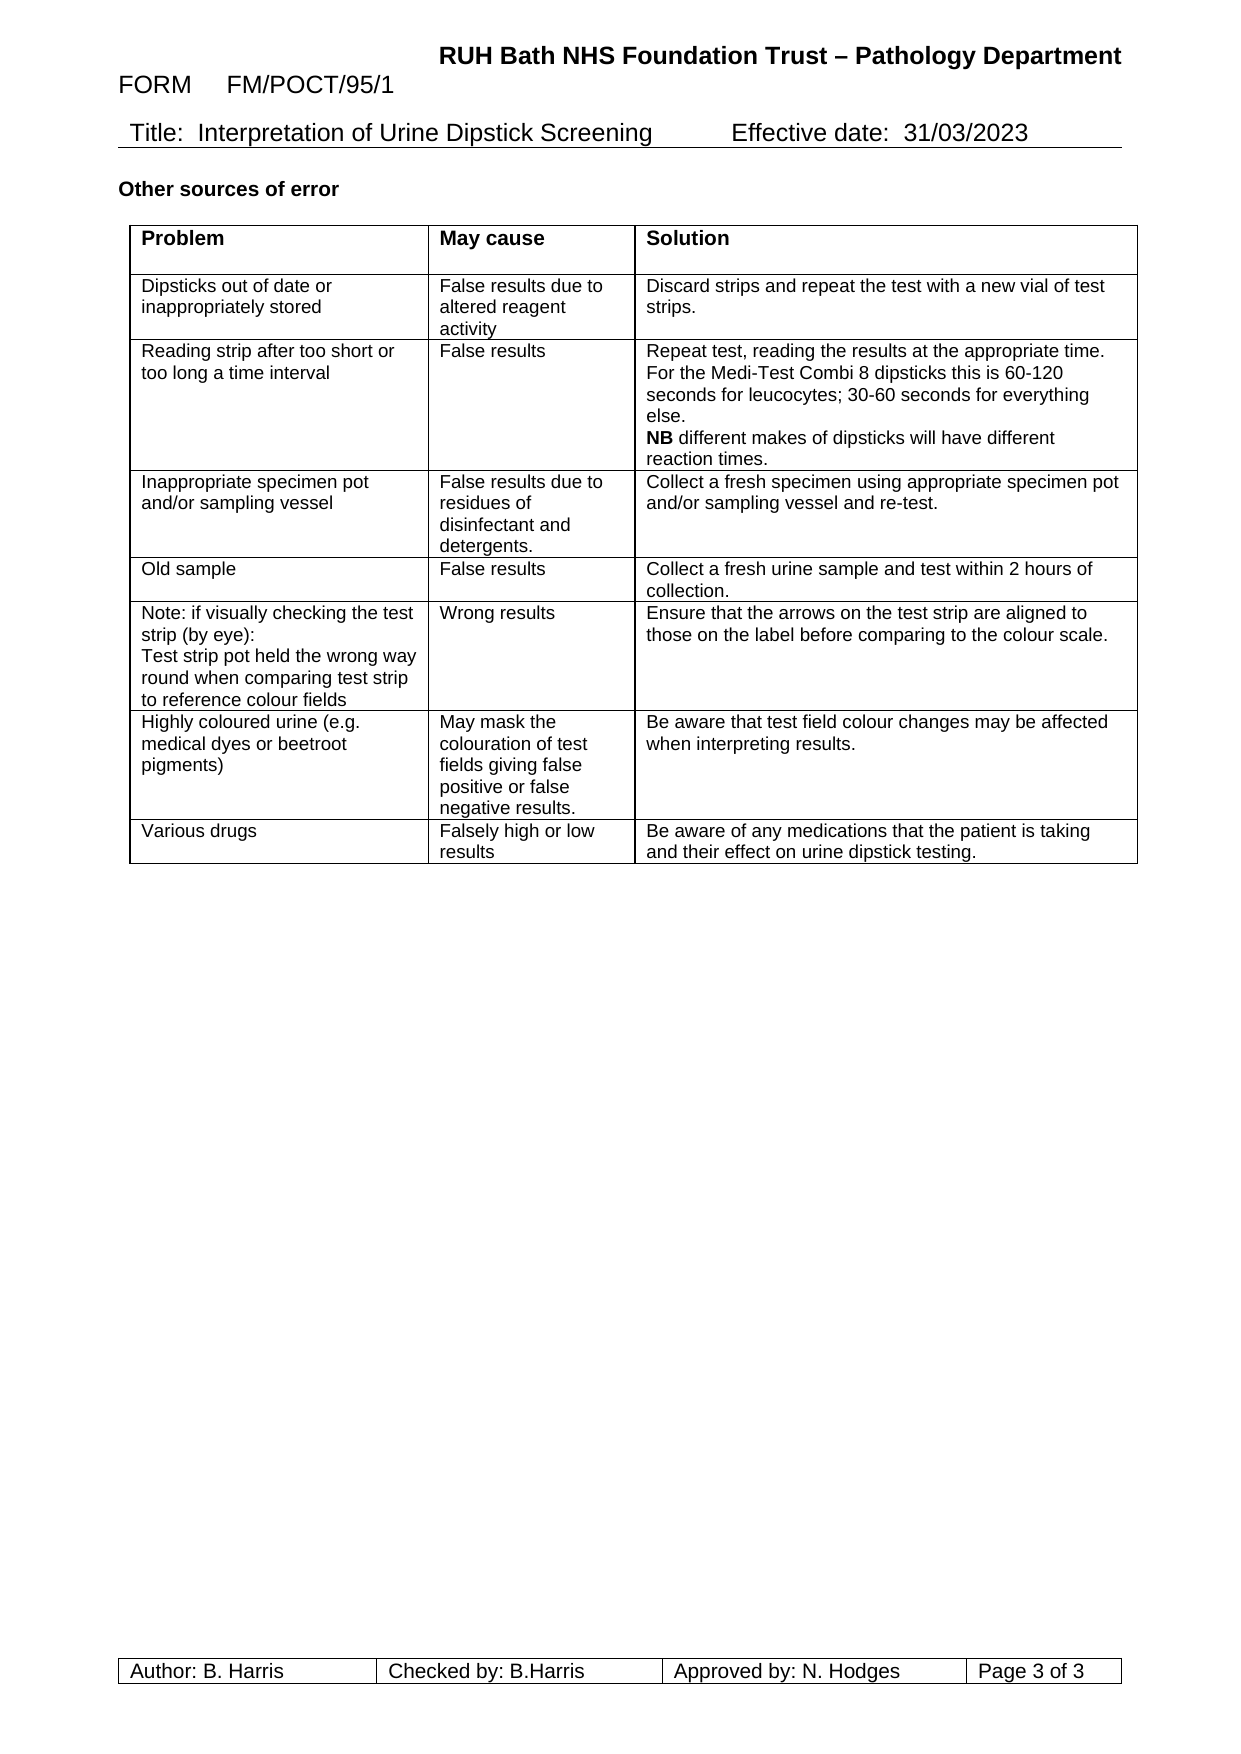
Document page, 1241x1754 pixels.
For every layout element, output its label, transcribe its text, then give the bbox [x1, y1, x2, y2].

table_cell Note: if visually checking the test strip (by eye): Test strip pot held the wrong way round when comparing test strip to reference colour fields [131, 602, 428, 710]
text Other sources of error [118, 177, 1122, 201]
table_cell May mask the colouration of test fields giving false positive or false negative results. [429, 711, 634, 819]
table_cell Inappropriate specimen pot and/or sampling vessel [131, 471, 428, 557]
table_cell Collect a fresh specimen using appropriate specimen pot and/or sampling vessel and re-test. [636, 471, 1137, 557]
table_cell Collect a fresh urine sample and test within 2 hours of collection. [636, 558, 1137, 601]
table_cell Ensure that the arrows on the test strip are aligned to those on the label before comparing to the colour scale. [636, 602, 1137, 710]
table_cell Old sample [131, 558, 428, 601]
table_cell Various drugs [131, 820, 428, 863]
table_cell False results [429, 340, 634, 469]
table_cell False results [429, 558, 634, 601]
table_cell Repeat test, reading the results at the appropriate time. For the Medi-Test Combi 8 dipsticks this is 60-120 seconds for leucocytes; 30-60 seconds for everything else. NB different makes of dipsticks will have different reaction times. [636, 340, 1137, 469]
table_cell Wrong results [429, 602, 634, 710]
table_header Solution [636, 226, 1137, 273]
table_header May cause [429, 226, 634, 273]
table_cell Be aware of any medications that the patient is taking and their effect on urine dipstick testing. [636, 820, 1137, 863]
table_cell Discard strips and repeat the test with a new vial of test strips. [636, 275, 1137, 339]
table_cell Be aware that test field colour changes may be affected when interpreting results. [636, 711, 1137, 819]
table_header Problem [131, 226, 428, 273]
table_cell Falsely high or low results [429, 820, 634, 863]
table_cell Reading strip after too short or too long a time interval [131, 340, 428, 469]
table_cell False results due to residues of disinfectant and detergents. [429, 471, 634, 557]
table_cell False results due to altered reagent activity [429, 275, 634, 339]
table_cell Highly coloured urine (e.g. medical dyes or beetroot pigments) [131, 711, 428, 819]
table_cell Dipsticks out of date or inappropriately stored [131, 275, 428, 339]
